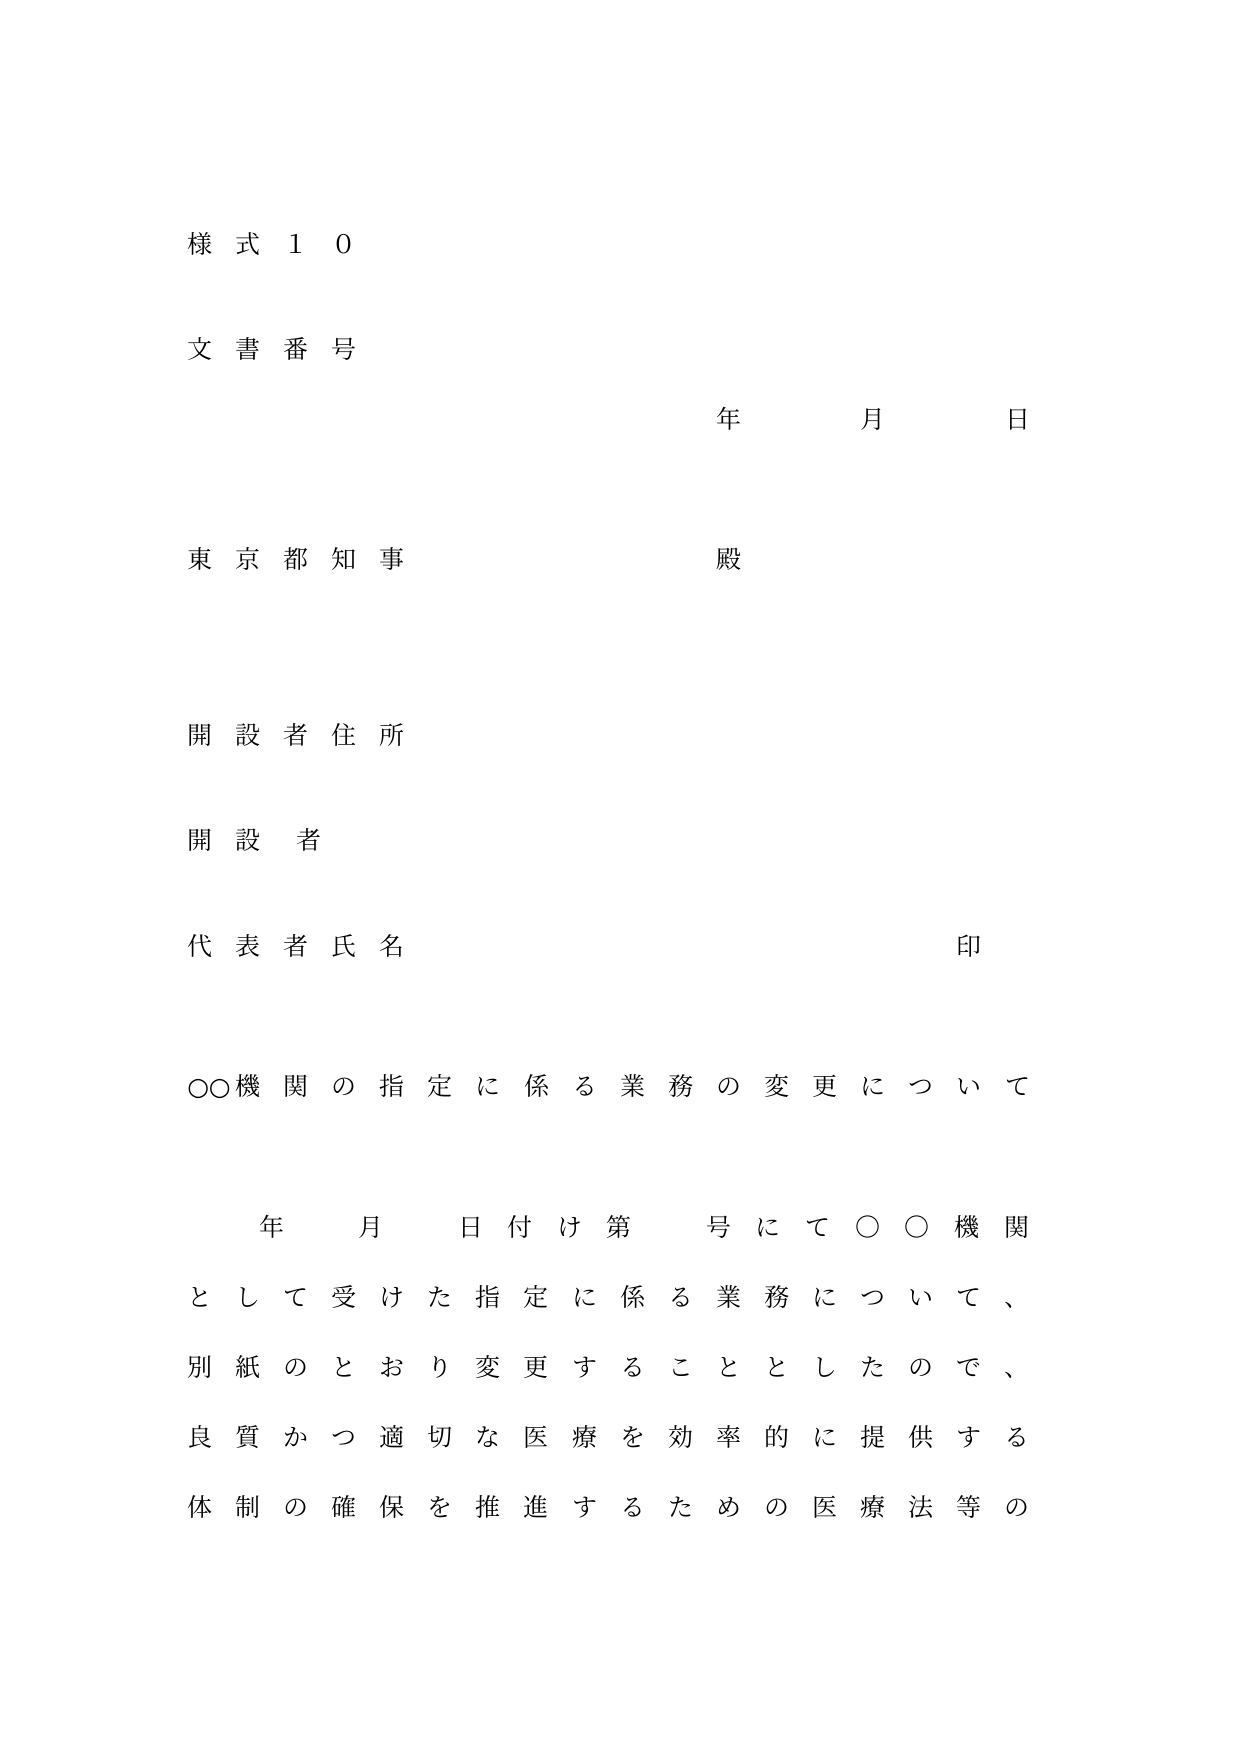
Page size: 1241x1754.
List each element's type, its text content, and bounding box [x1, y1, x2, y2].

text 文書番号 [187, 277, 1053, 383]
text 東京都知事 殿 [187, 523, 1053, 593]
text 開設者 [187, 769, 1053, 874]
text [187, 1190, 1053, 1541]
text 年 月 日 [187, 383, 1053, 453]
text ○○機関の指定に係る業務の変更について [187, 1050, 1053, 1120]
text 開設者住所 [187, 663, 1053, 769]
text 代表者氏名 印 [187, 874, 1053, 979]
text 様式１０ [187, 207, 1053, 277]
